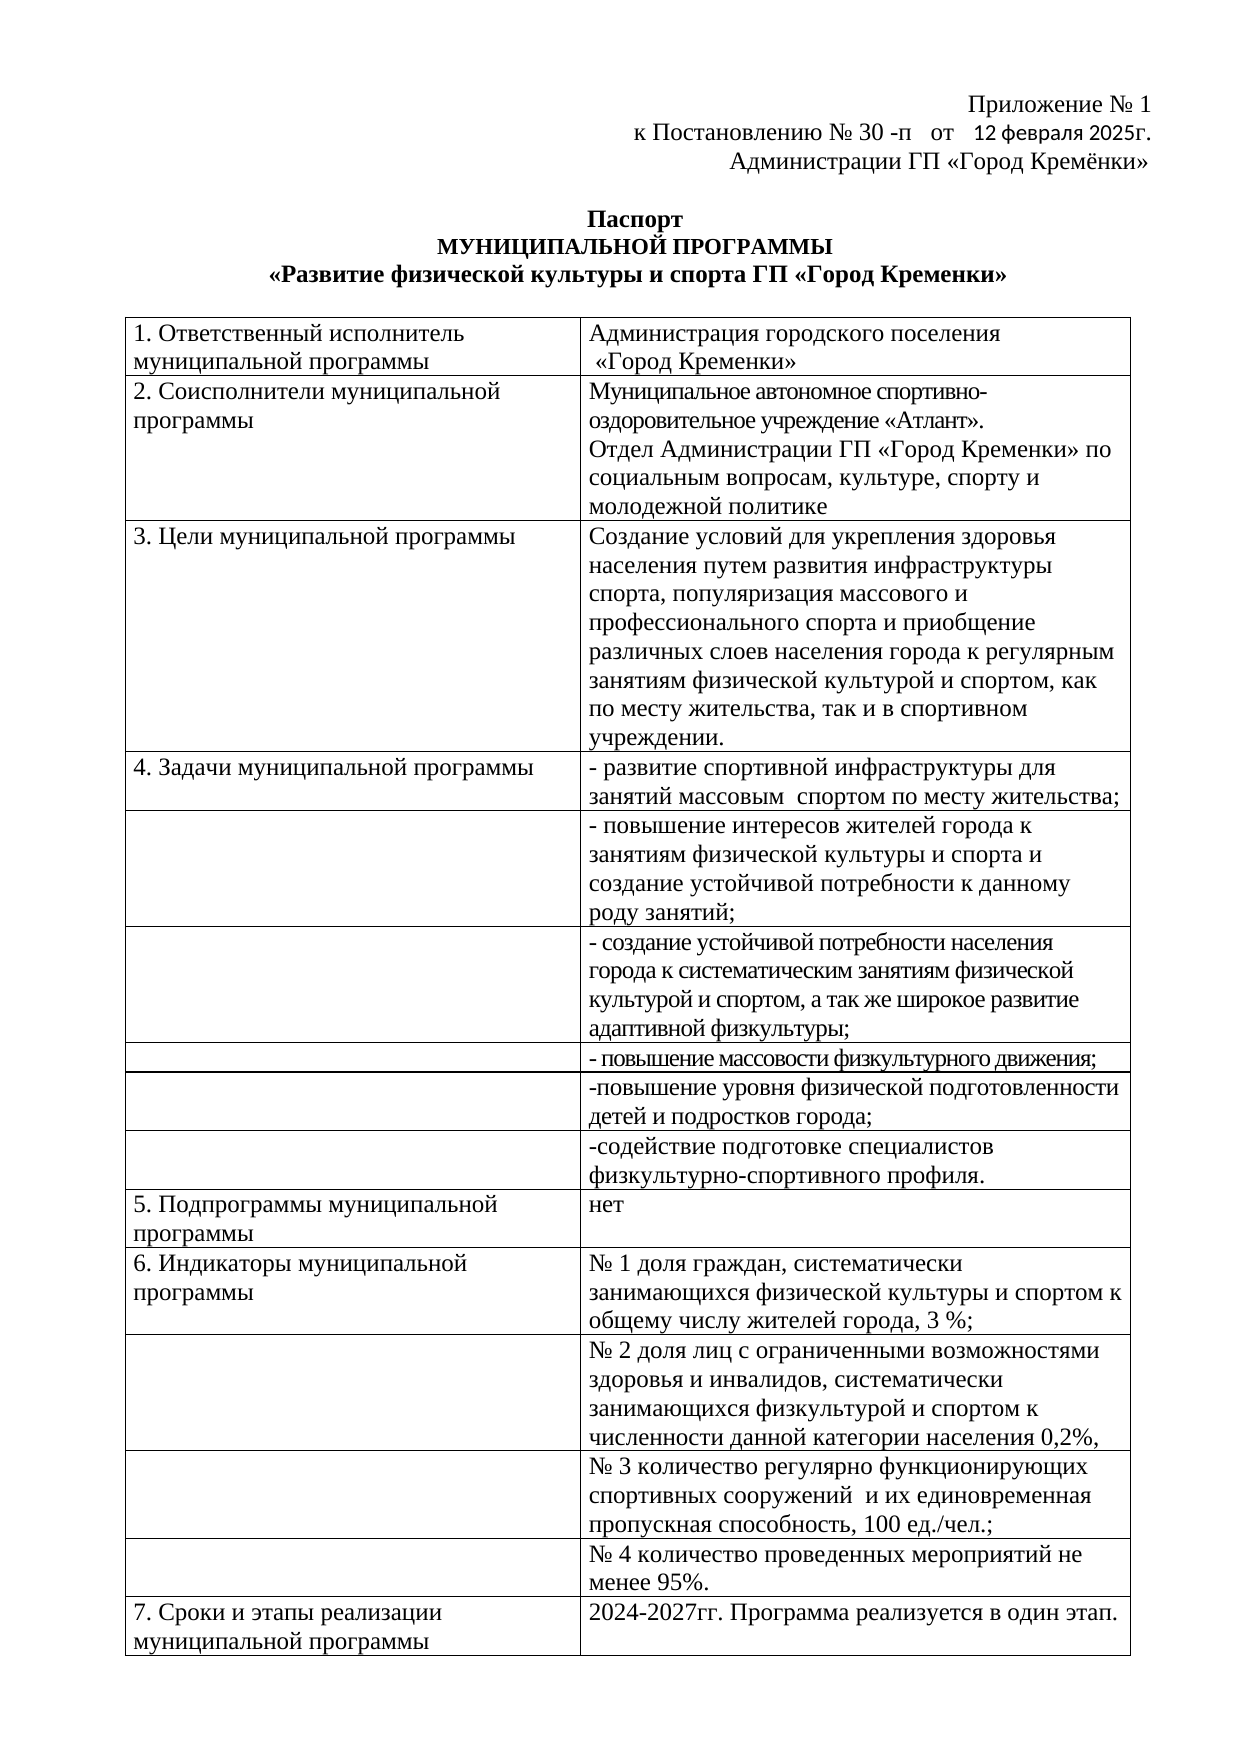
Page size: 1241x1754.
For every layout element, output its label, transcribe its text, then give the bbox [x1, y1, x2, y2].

table_cell № 4 количество проведенных мероприятий не менее 95%. [581, 1539, 1130, 1596]
text МУНИЦИПАЛЬНОЙ ПРОГРАММЫ [118, 233, 1152, 259]
table_cell -содействие подготовке специалистов физкультурно-спортивного профиля. [581, 1131, 1130, 1188]
table_cell - повышение интересов жителей города к занятиям физической культуры и спорта и создание устойчивой потребности к данному роду занятий; [581, 811, 1130, 926]
table_cell [126, 811, 580, 926]
table_cell Муниципальное автономное спортивно-оздоровительное учреждение «Атлант». Отдел Администрации ГП «Город Кременки» по социальным вопросам, культуре, спорту и молодежной политике [581, 376, 1130, 520]
table_cell [126, 1073, 580, 1130]
table_cell [126, 1131, 580, 1188]
table_cell 6. Индикаторы муниципальной программы [126, 1248, 580, 1334]
table_header Администрация городского поселения «Город Кременки» [581, 318, 1130, 375]
table_cell 5. Подпрограммы муниципальной программы [126, 1190, 580, 1247]
text «Развитие физической культуры и спорта ГП «Город Кременки» [118, 259, 1152, 288]
text Паспорт [118, 204, 1152, 233]
table_cell № 2 доля лиц с ограниченными возможностями здоровья и инвалидов, систематически занимающихся физкультурой и спортом к численности данной категории населения 0,2%, [581, 1335, 1130, 1450]
table_cell 2. Соисполнители муниципальной программы [126, 376, 580, 520]
table_cell 4. Задачи муниципальной программы [126, 752, 580, 809]
text Администрации ГП «Город Кремёнки» [118, 146, 1152, 175]
table_header 1. Ответственный исполнитель муниципальной программы [126, 318, 580, 375]
table_cell - повышение массовости физкультурного движения; [581, 1043, 1130, 1071]
table_cell [126, 927, 580, 1042]
table_cell [126, 1043, 580, 1071]
table_cell [126, 1539, 580, 1596]
table_cell - создание устойчивой потребности населения города к систематическим занятиям физической культурой и спортом, а так же широкое развитие адаптивной физкультуры; [581, 927, 1130, 1042]
text Приложение № 1 [118, 89, 1152, 117]
table_cell -повышение уровня физической подготовленности детей и подростков города; [581, 1073, 1130, 1130]
text к Постановлению № 30 -п от 12 февраля 2025г. [118, 117, 1152, 146]
table_cell [126, 1451, 580, 1538]
table_cell № 3 количество регулярно функционирующих спортивных сооружений и их единовременная пропускная способность, 100 ед./чел.; [581, 1451, 1130, 1538]
table_cell Создание условий для укрепления здоровья населения путем развития инфраструктуры спорта, популяризация массового и профессионального спорта и приобщение различных слоев населения города к регулярным занятиям физической культурой и спортом, как по месту жительства, так и в спортивном учреждении. [581, 521, 1130, 751]
table_cell нет [581, 1190, 1130, 1247]
table_cell 7. Сроки и этапы реализации муниципальной программы [126, 1597, 580, 1655]
table_cell 2024-2027гг. Программа реализуется в один этап. [581, 1597, 1130, 1655]
table_cell - развитие спортивной инфраструктуры для занятий массовым спортом по месту жительства; [581, 752, 1130, 809]
table_cell [126, 1335, 580, 1450]
table_cell № 1 доля граждан, систематически занимающихся физической культуры и спортом к общему числу жителей города, 3 %; [581, 1248, 1130, 1334]
table_cell 3. Цели муниципальной программы [126, 521, 580, 751]
